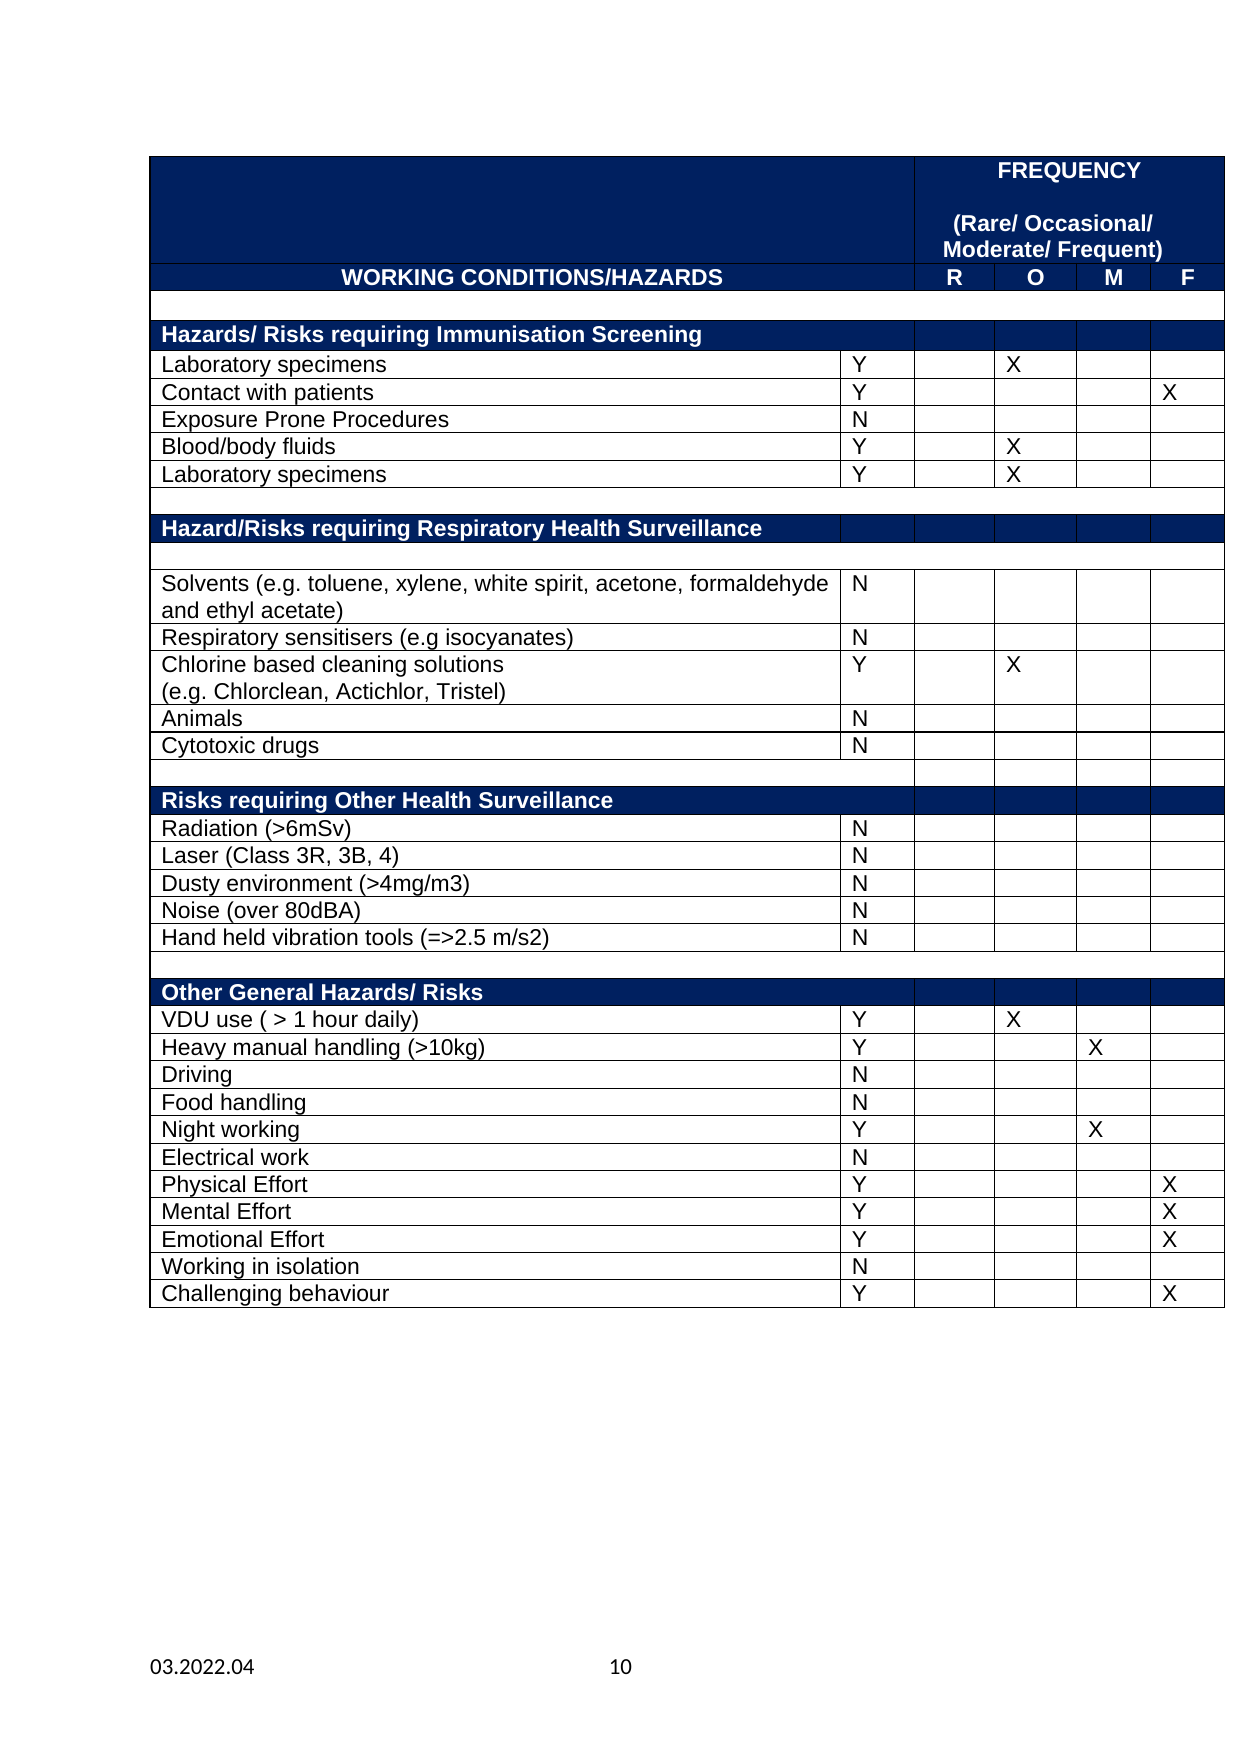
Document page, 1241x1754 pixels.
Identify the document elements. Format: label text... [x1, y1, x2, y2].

table_cell Y [841, 1171, 914, 1197]
table_cell [151, 488, 1224, 514]
table_cell [1151, 787, 1224, 814]
table_cell N [841, 1253, 914, 1279]
table_cell Solvents (e.g. toluene, xylene, white spirit, acetone, formaldehyde and ethyl acetate) [151, 570, 840, 623]
table_cell Animals [151, 705, 840, 731]
table_cell [1151, 924, 1224, 951]
table_cell [1077, 321, 1150, 350]
table_cell [1077, 461, 1150, 487]
table_cell [915, 321, 994, 350]
table_cell [915, 1089, 994, 1115]
table_cell [1077, 705, 1150, 731]
table_cell N [841, 624, 914, 650]
table_cell Exposure Prone Procedures [151, 406, 840, 432]
table_cell N [841, 705, 914, 731]
table_cell [1077, 570, 1150, 623]
table_cell N [841, 815, 914, 841]
table_cell N [841, 842, 914, 868]
table_cell [995, 321, 1076, 350]
table_cell Contact with patients [151, 379, 840, 405]
table_cell [915, 1034, 994, 1060]
table_cell Cytotoxic drugs [151, 733, 840, 759]
table_cell [915, 979, 994, 1005]
table_cell [1151, 979, 1224, 1005]
table_cell Night working [151, 1116, 840, 1142]
table_cell Y [841, 651, 914, 704]
table_cell Y [841, 1006, 914, 1033]
table_cell [995, 897, 1076, 923]
table_cell X [995, 1006, 1076, 1033]
table_cell [1077, 870, 1150, 896]
table_cell [915, 1280, 994, 1307]
table_cell [1077, 1089, 1150, 1115]
table_cell [1077, 1144, 1150, 1170]
table_cell [1077, 733, 1150, 759]
table_cell Challenging behaviour [151, 1280, 840, 1307]
table_cell [915, 461, 994, 487]
table_cell N [841, 1089, 914, 1115]
table_cell Chlorine based cleaning solutions (e.g. Chlorclean, Actichlor, Tristel) [151, 651, 840, 704]
table_cell [1077, 624, 1150, 650]
table_cell Y [841, 1034, 914, 1060]
table_cell Mental Effort [151, 1198, 840, 1224]
table_cell Laboratory specimens [151, 351, 840, 377]
table_cell [915, 815, 994, 841]
table_cell Y [841, 461, 914, 487]
table_cell [915, 1171, 994, 1197]
table_cell [995, 1089, 1076, 1115]
table_cell Blood/body fluids [151, 433, 840, 459]
table_cell [915, 897, 994, 923]
table_cell [1151, 870, 1224, 896]
table_cell Food handling [151, 1089, 840, 1115]
table_cell [1077, 1006, 1150, 1033]
table_cell Radiation (>6mSv) [151, 815, 840, 841]
table_cell [915, 1226, 994, 1252]
table_cell [1151, 406, 1224, 432]
table_cell Y [841, 1280, 914, 1307]
table_cell Hazard/Risks requiring Respiratory Health Surveillance [151, 515, 840, 542]
table_cell [915, 733, 994, 759]
table_cell [1151, 842, 1224, 868]
table_cell [1151, 515, 1224, 542]
table_cell [1151, 1061, 1224, 1088]
table_cell Electrical work [151, 1144, 840, 1170]
table_cell X [995, 651, 1076, 704]
table_cell [1151, 897, 1224, 923]
table_cell Y [841, 433, 914, 459]
table_cell X [1151, 1226, 1224, 1252]
table_cell [995, 705, 1076, 731]
table_cell [1151, 624, 1224, 650]
table_cell Y [841, 1226, 914, 1252]
table_cell [915, 787, 994, 814]
table_cell [1151, 461, 1224, 487]
table_cell N [841, 1144, 914, 1170]
table_cell X [1151, 379, 1224, 405]
table_cell [1151, 705, 1224, 731]
table_cell Noise (over 80dBA) [151, 897, 840, 923]
table_cell [1077, 351, 1150, 377]
table_cell [915, 406, 994, 432]
table_cell [995, 1226, 1076, 1252]
table_cell N [841, 570, 914, 623]
table_cell Y [841, 1116, 914, 1142]
table_cell [1077, 842, 1150, 868]
table_cell [151, 952, 1224, 978]
table_cell Driving [151, 1061, 840, 1088]
table_cell [915, 760, 994, 786]
table_cell X [1151, 1171, 1224, 1197]
table_cell [1077, 979, 1150, 1005]
table_cell [1151, 1116, 1224, 1142]
table_cell [915, 1198, 994, 1224]
table_cell [915, 924, 994, 951]
table_cell [151, 291, 1224, 320]
table_cell Hazards/ Risks requiring Immunisation Screening [151, 321, 914, 350]
table_cell WORKING CONDITIONS/HAZARDS [151, 264, 914, 290]
table_cell [151, 760, 914, 786]
table_cell [1077, 406, 1150, 432]
table_cell [915, 433, 994, 459]
table_cell O [995, 264, 1076, 290]
table_cell [1151, 1006, 1224, 1033]
table_cell [1151, 651, 1224, 704]
table_cell [995, 733, 1076, 759]
table_cell [995, 1116, 1076, 1142]
table_cell N [841, 406, 914, 432]
table_cell [995, 787, 1076, 814]
table_cell [915, 842, 994, 868]
table_cell M [1077, 264, 1150, 290]
table_cell [995, 979, 1076, 1005]
table_cell X [1077, 1116, 1150, 1142]
table_cell R [915, 264, 994, 290]
table_cell [1151, 1034, 1224, 1060]
table_cell [995, 1198, 1076, 1224]
table_cell [995, 760, 1076, 786]
table_cell X [995, 433, 1076, 459]
table_cell [1077, 787, 1150, 814]
table_cell [1077, 1280, 1150, 1307]
table_cell [1077, 1226, 1150, 1252]
table_cell [1151, 570, 1224, 623]
table_cell [915, 1061, 994, 1088]
table_cell [1077, 515, 1150, 542]
table_cell X [1151, 1198, 1224, 1224]
table_header FREQUENCY (Rare/ Occasional/ Moderate/ Frequent) [915, 157, 1224, 263]
table_cell Dusty environment (>4mg/m3) [151, 870, 840, 896]
table_cell [995, 406, 1076, 432]
table_cell [915, 570, 994, 623]
table_cell [1151, 433, 1224, 459]
table_cell [1077, 379, 1150, 405]
table_cell [1151, 760, 1224, 786]
table_cell F [1151, 264, 1224, 290]
table_cell [915, 1253, 994, 1279]
table_cell [995, 1253, 1076, 1279]
table_cell [915, 1144, 994, 1170]
table_cell [1077, 1171, 1150, 1197]
table_cell X [1151, 1280, 1224, 1307]
table_cell [1077, 760, 1150, 786]
table_cell [915, 515, 994, 542]
table_cell [915, 705, 994, 731]
table_cell [915, 624, 994, 650]
table_cell X [1077, 1034, 1150, 1060]
table_cell [1151, 351, 1224, 377]
table_cell Respiratory sensitisers (e.g isocyanates) [151, 624, 840, 650]
table_cell Laser (Class 3R, 3B, 4) [151, 842, 840, 868]
table_cell [1151, 1144, 1224, 1170]
table_cell Y [841, 379, 914, 405]
table_cell [915, 870, 994, 896]
table_cell [995, 1171, 1076, 1197]
table_cell [1151, 1253, 1224, 1279]
table_cell [995, 1061, 1076, 1088]
table_cell N [841, 924, 914, 951]
table_cell [1077, 651, 1150, 704]
table_cell [1077, 1061, 1150, 1088]
table_cell N [841, 870, 914, 896]
table_cell [1077, 924, 1150, 951]
table_cell [995, 842, 1076, 868]
table_cell Heavy manual handling (>10kg) [151, 1034, 840, 1060]
table_cell [995, 570, 1076, 623]
table_cell [1077, 897, 1150, 923]
table_cell [915, 379, 994, 405]
table_cell N [841, 897, 914, 923]
table_cell Emotional Effort [151, 1226, 840, 1252]
table_cell [915, 1116, 994, 1142]
table_cell [151, 543, 1224, 569]
table_cell N [841, 733, 914, 759]
table_cell [995, 515, 1076, 542]
table_cell Other General Hazards/ Risks [151, 979, 914, 1005]
table_cell [995, 815, 1076, 841]
table_cell Risks requiring Other Health Surveillance [151, 787, 914, 814]
table_cell [915, 1006, 994, 1033]
table_cell [995, 379, 1076, 405]
table_cell N [841, 1061, 914, 1088]
table_cell [915, 351, 994, 377]
table_cell [1151, 733, 1224, 759]
table_cell Y [841, 351, 914, 377]
table_cell VDU use ( > 1 hour daily) [151, 1006, 840, 1033]
table_cell X [995, 351, 1076, 377]
table_cell [1077, 1253, 1150, 1279]
table_cell [1151, 1089, 1224, 1115]
table_cell [995, 870, 1076, 896]
table_cell Laboratory specimens [151, 461, 840, 487]
table_cell [995, 1280, 1076, 1307]
table_cell [915, 651, 994, 704]
table_cell [1151, 321, 1224, 350]
table_cell Hand held vibration tools (=>2.5 m/s2) [151, 924, 840, 951]
table_cell [995, 624, 1076, 650]
table_cell [1151, 815, 1224, 841]
table_cell [995, 1144, 1076, 1170]
table_cell Y [841, 1198, 914, 1224]
table_cell [995, 1034, 1076, 1060]
table_cell Physical Effort [151, 1171, 840, 1197]
table_cell [995, 924, 1076, 951]
table_cell [1077, 1198, 1150, 1224]
table_header [151, 157, 914, 263]
table_cell [1077, 815, 1150, 841]
table_cell [1077, 433, 1150, 459]
table_cell X [995, 461, 1076, 487]
table_cell [841, 515, 914, 542]
table_cell Working in isolation [151, 1253, 840, 1279]
